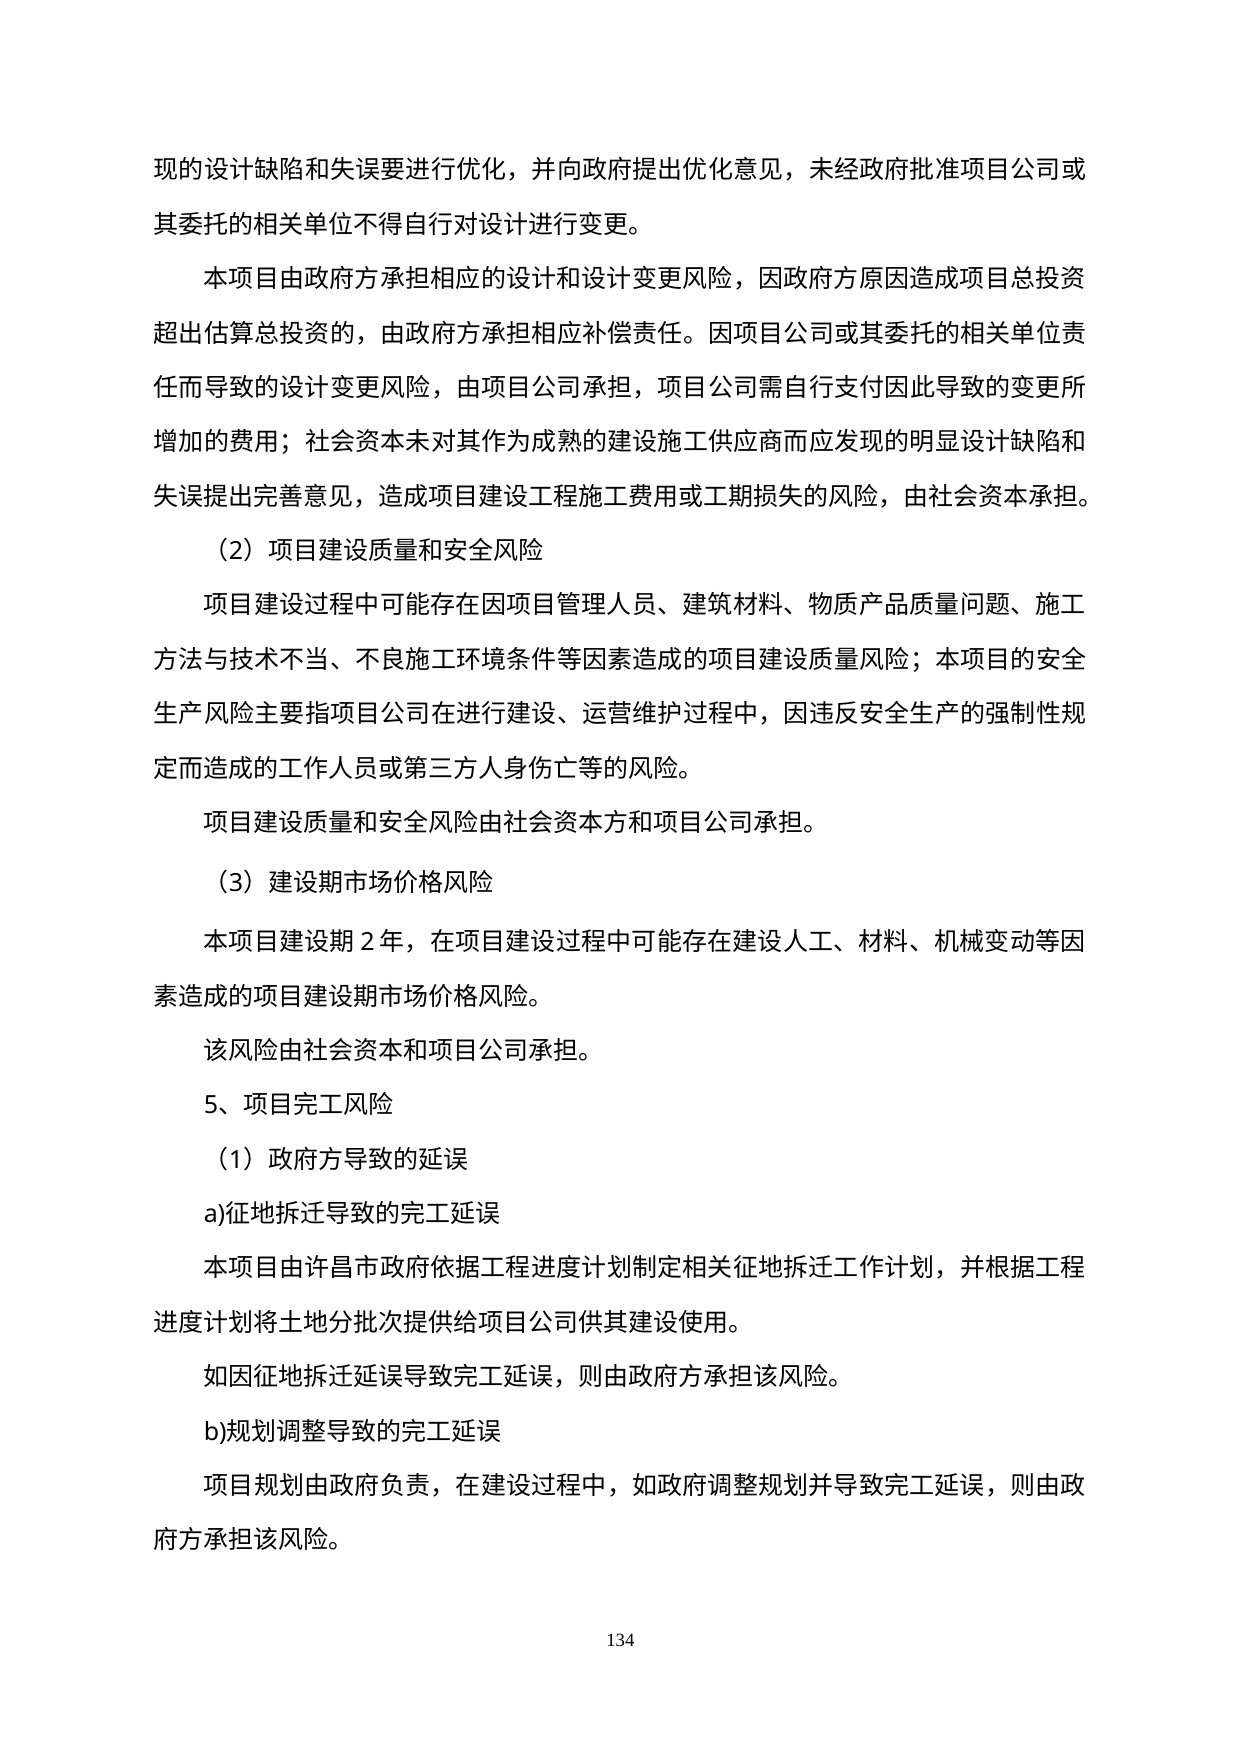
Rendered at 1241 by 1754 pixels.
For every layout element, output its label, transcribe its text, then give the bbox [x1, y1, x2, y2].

text 该风险由社会资本和项目公司承担。 [153, 1030, 1087, 1067]
text 项目建设过程中可能存在因项目管理人员、建筑材料、物质产品质量问题、施工方法与技术不当、不良施工环境条件等因素造成的项目建设质量风险；本项目的安全生产风险主要指项目公司在进行建设、运营维护过程中，因违反安全生产的强制性规定而造成的工作人员或第三方人身伤亡等的风险。 [153, 585, 1087, 784]
text 本项目建设期2年，在项目建设过程中可能存在建设人工、材料、机械变动等因素造成的项目建设期市场价格风险。 [153, 922, 1087, 1012]
text b)规划调整导致的完工延误 [153, 1411, 1087, 1447]
text （1）政府方导致的延误 [153, 1139, 1087, 1175]
text 项目建设质量和安全风险由社会资本方和项目公司承担。 [153, 802, 1087, 839]
text （2）项目建设质量和安全风险 [153, 531, 1087, 567]
text 如因征地拆迁延误导致完工延误，则由政府方承担该风险。 [153, 1357, 1087, 1393]
text 5、项目完工风险 [153, 1085, 1087, 1121]
text 项目规划由政府负责，在建设过程中，如政府调整规划并导致完工延误，则由政府方承担该风险。 [153, 1465, 1087, 1556]
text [153, 150, 1087, 241]
text a)征地拆迁导致的完工延误 [153, 1193, 1087, 1230]
text 本项目由政府方承担相应的设计和设计变更风险，因政府方原因造成项目总投资超出估算总投资的，由政府方承担相应补偿责任。因项目公司或其委托的相关单位责任而导致的设计变更风险，由项目公司承担，项目公司需自行支付因此导致的变更所增加的费用；社会资本未对其作为成熟的建设施工供应商而应发现的明显设计缺陷和失误提出完善意见，造成项目建设工程施工费用或工期损失的风险，由社会资本承担。 [153, 259, 1087, 512]
list 建设期市场价格风险 [153, 862, 1087, 898]
text 本项目由许昌市政府依据工程进度计划制定相关征地拆迁工作计划，并根据工程进度计划将土地分批次提供给项目公司供其建设使用。 [153, 1248, 1087, 1338]
